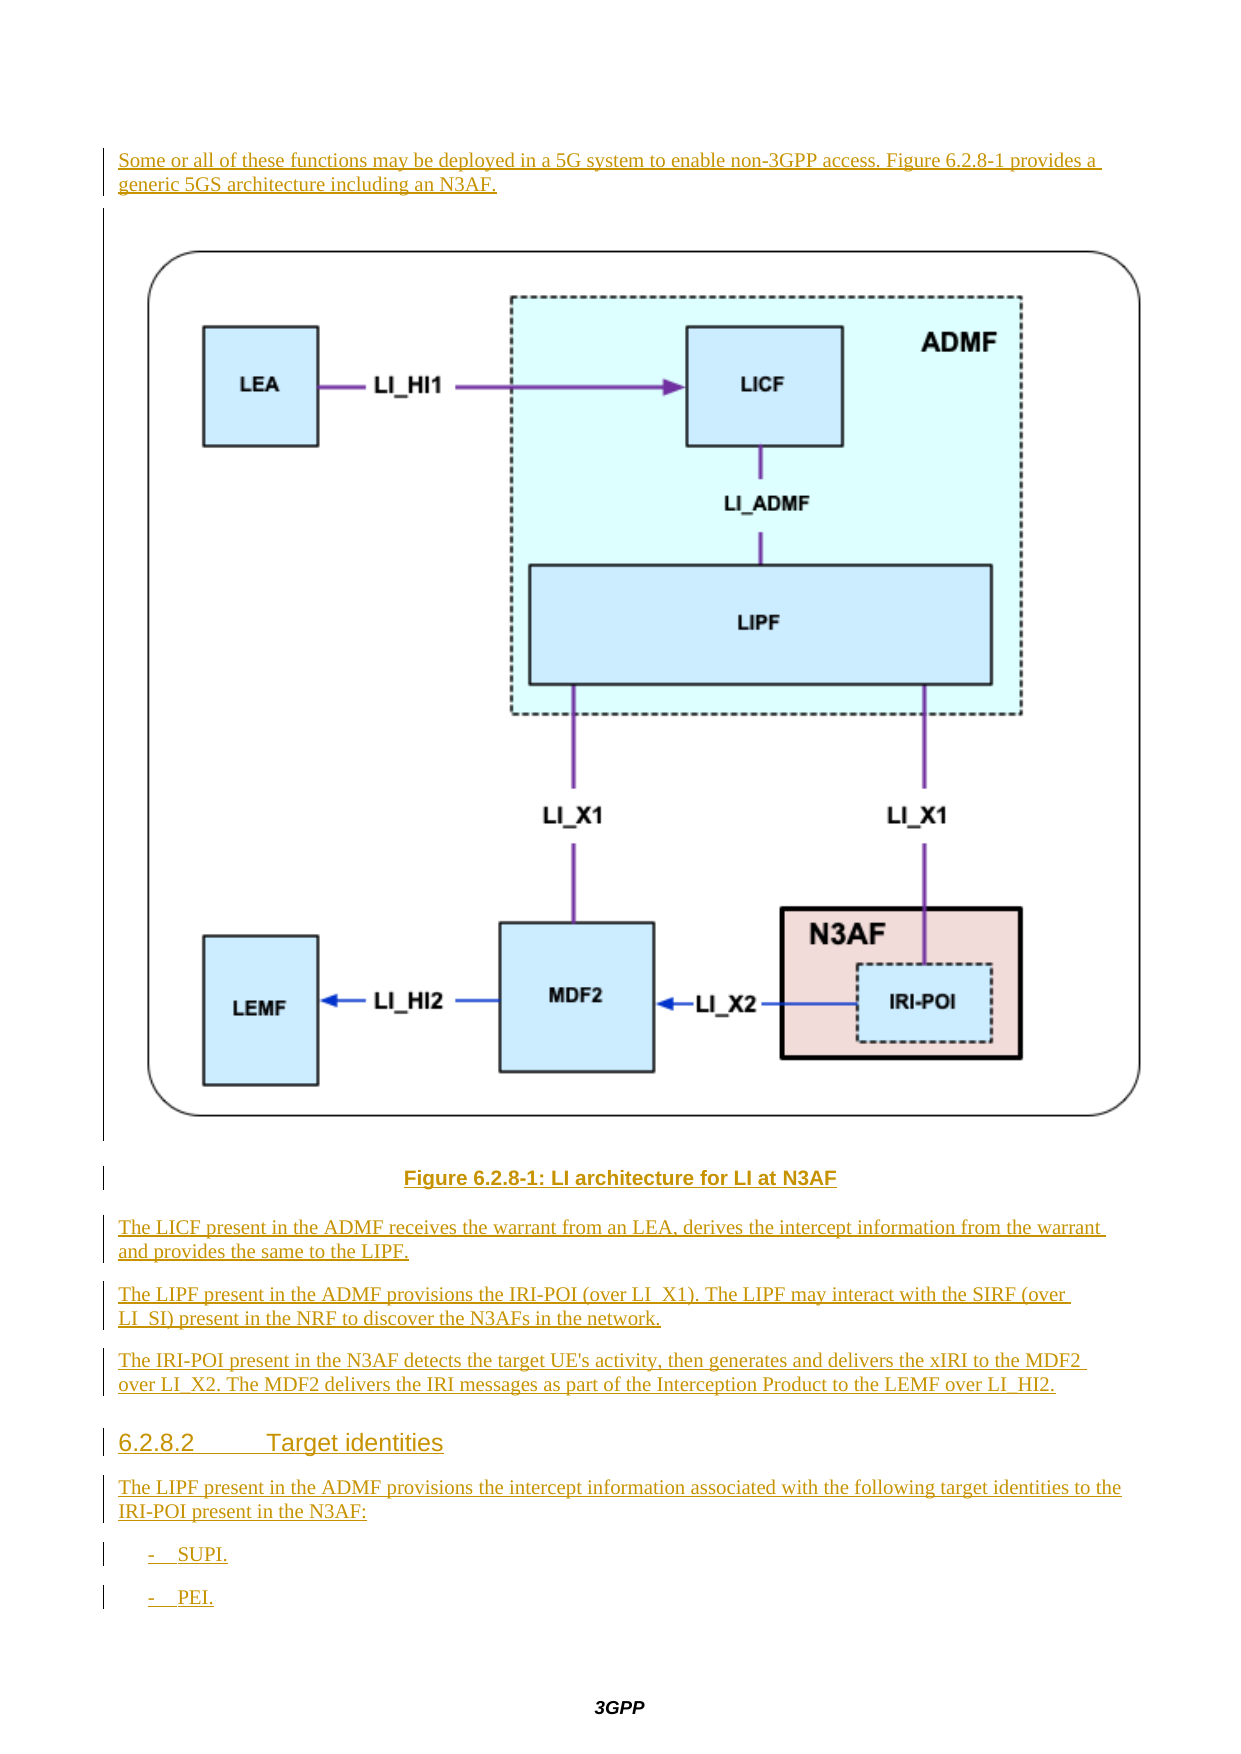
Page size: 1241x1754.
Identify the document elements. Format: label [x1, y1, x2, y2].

picture [118, 208, 1165, 1141]
